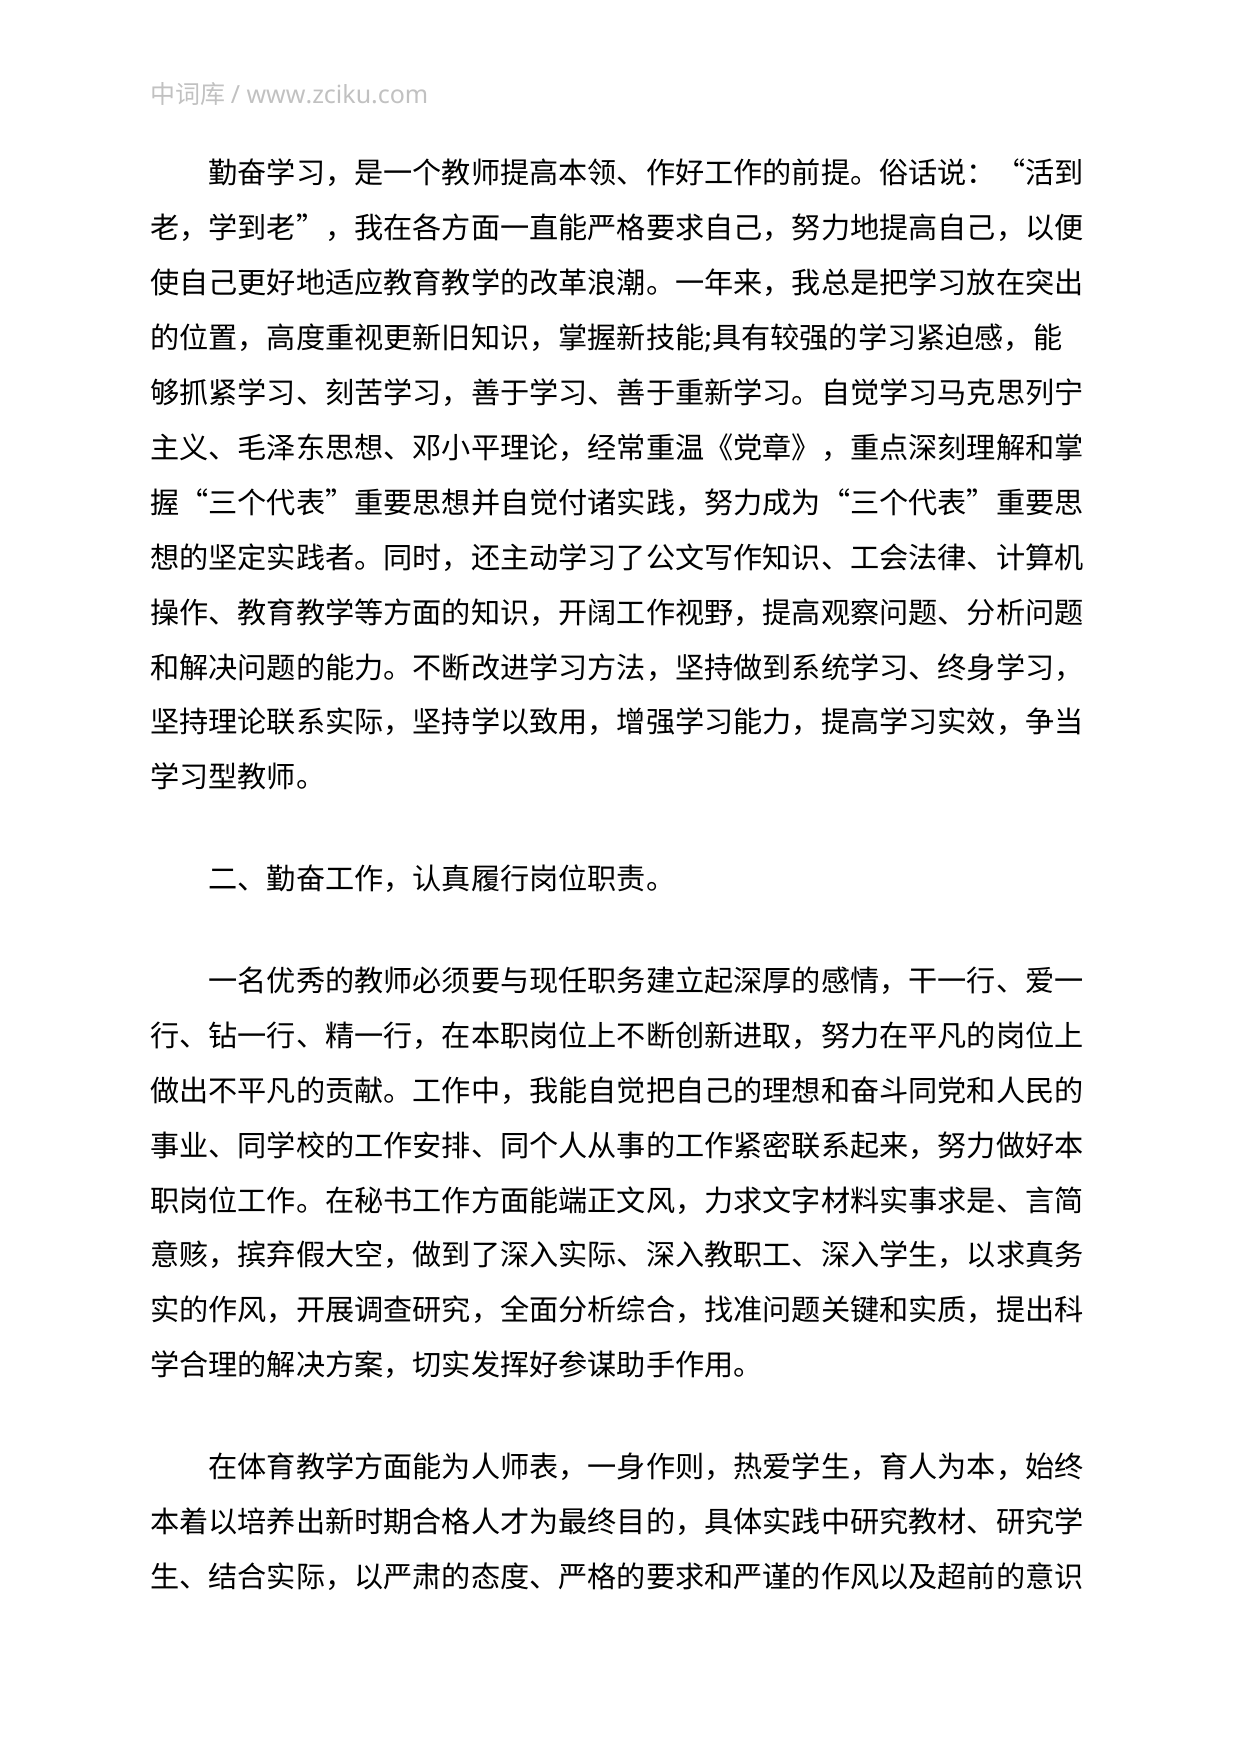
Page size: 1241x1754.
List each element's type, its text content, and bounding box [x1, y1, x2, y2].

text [150, 1443, 1090, 1596]
text 一名优秀的教师必须要与现任职务建立起深厚的感情，干一行、爱一行、钻一行、精一行，在本职岗位上不断创新进取，努力在平凡的岗位上做出不平凡的贡献。工作中，我能自觉把自己的理想和奋斗同党和人民的事业、同学校的工作安排、同个人从事的工作紧密联系起来，努力做好本职岗位工作。在秘书工作方面能端正文风，力求文字材料实事求是、言简意赅，摈弃假大空，做到了深入实际、深入教职工、深入学生，以求真务实的作风，开展调查研究，全面分析综合，找准问题关键和实质，提出科学合理的解决方案，切实发挥好参谋助手作用。 [150, 957, 1090, 1384]
text 勤奋学习，是一个教师提高本领、作好工作的前提。俗话说：“活到老，学到老”，我在各方面一直能严格要求自己，努力地提高自己，以便使自己更好地适应教育教学的改革浪潮。一年来，我总是把学习放在突出的位置，高度重视更新旧知识，掌握新技能;具有较强的学习紧迫感，能够抓紧学习、刻苦学习，善于学习、善于重新学习。自觉学习马克思列宁主义、毛泽东思想、邓小平理论，经常重温《党章》，重点深刻理解和掌握“三个代表”重要思想并自觉付诸实践，努力成为“三个代表”重要思想的坚定实践者。同时，还主动学习了公文写作知识、工会法律、计算机操作、教育教学等方面的知识，开阔工作视野，提高观察问题、分析问题和解决问题的能力。不断改进学习方法，坚持做到系统学习、终身学习，坚持理论联系实际，坚持学以致用，增强学习能力，提高学习实效，争当学习型教师。 [150, 150, 1090, 796]
text 二、勤奋工作，认真履行岗位职责。 [150, 856, 1090, 898]
